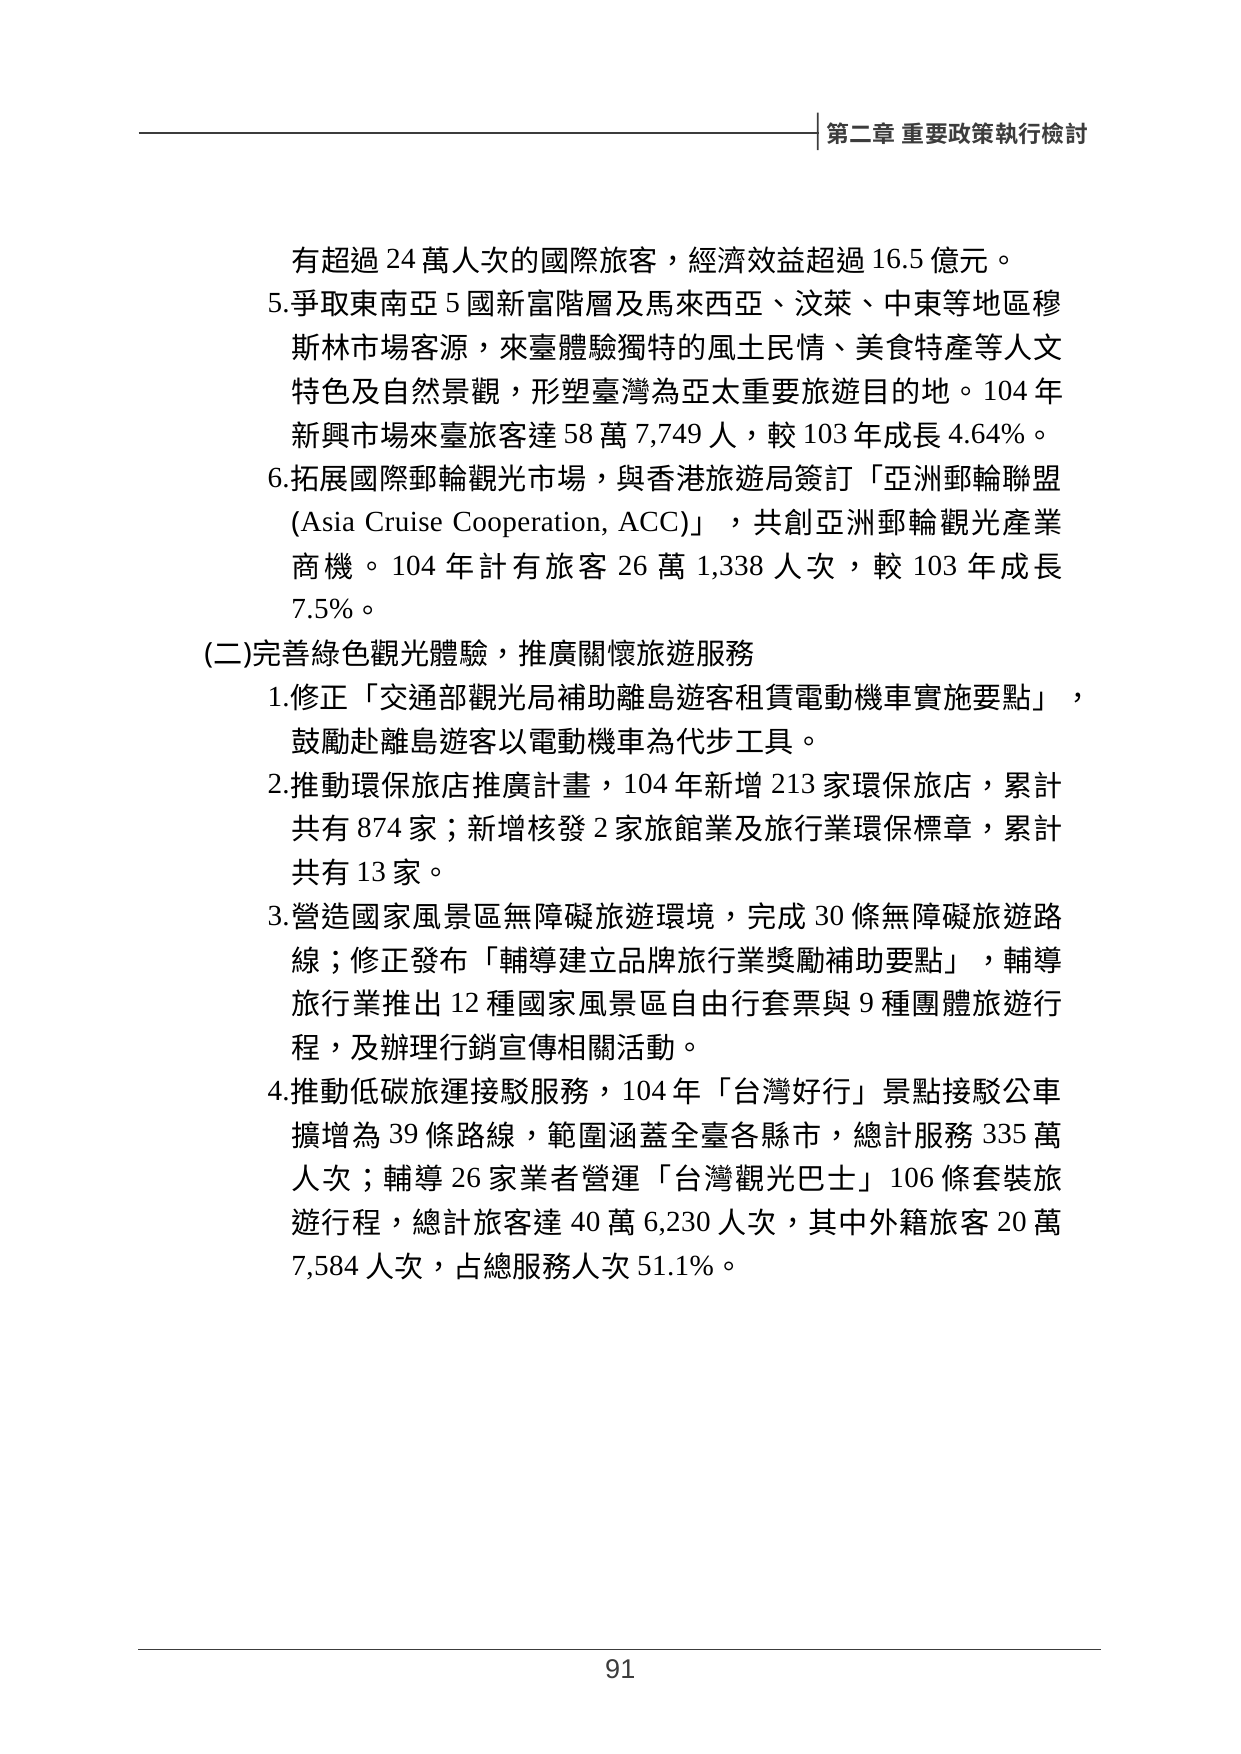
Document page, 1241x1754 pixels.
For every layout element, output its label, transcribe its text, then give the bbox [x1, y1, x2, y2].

text 6.拓展國際郵輪觀光市場，與香港旅遊局簽訂「亞洲郵輪聯盟(Asia Cruise Cooperation, ACC)」，共創亞洲郵輪觀光產業商機。104年計有旅客26萬1,338人次，較103年成長7.5%。 [267, 455, 1063, 630]
text 5.爭取東南亞5國新富階層及馬來西亞、汶萊、中東等地區穆斯林市場客源，來臺體驗獨特的風土民情、美食特產等人文特色及自然景觀，形塑臺灣為亞太重要旅遊目的地。104年新興市場來臺旅客達58萬7,749人，較103年成長4.64%。 [267, 280, 1063, 455]
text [267, 236, 1063, 280]
text 1.修正「交通部觀光局補助離島遊客租賃電動機車實施要點」，鼓勵赴離島遊客以電動機車為代步工具。 [267, 674, 1063, 761]
text 3.營造國家風景區無障礙旅遊環境，完成30條無障礙旅遊路線；修正發布「輔導建立品牌旅行業獎勵補助要點」，輔導旅行業推出12種國家風景區自由行套票與9種團體旅遊行程，及辦理行銷宣傳相關活動。 [267, 893, 1063, 1068]
text (二)完善綠色觀光體驗，推廣關懷旅遊服務 [204, 630, 1063, 674]
text 4.推動低碳旅運接駁服務，104年「台灣好行」景點接駁公車擴增為39條路線，範圍涵蓋全臺各縣市，總計服務335萬人次；輔導26家業者營運「台灣觀光巴士」106條套裝旅遊行程，總計旅客達40萬6,230人次，其中外籍旅客20萬7,584人次，占總服務人次51.1%。 [267, 1068, 1063, 1286]
text 2.推動環保旅店推廣計畫，104年新增213家環保旅店，累計共有874家；新增核發2家旅館業及旅行業環保標章，累計共有13家。 [267, 761, 1063, 893]
